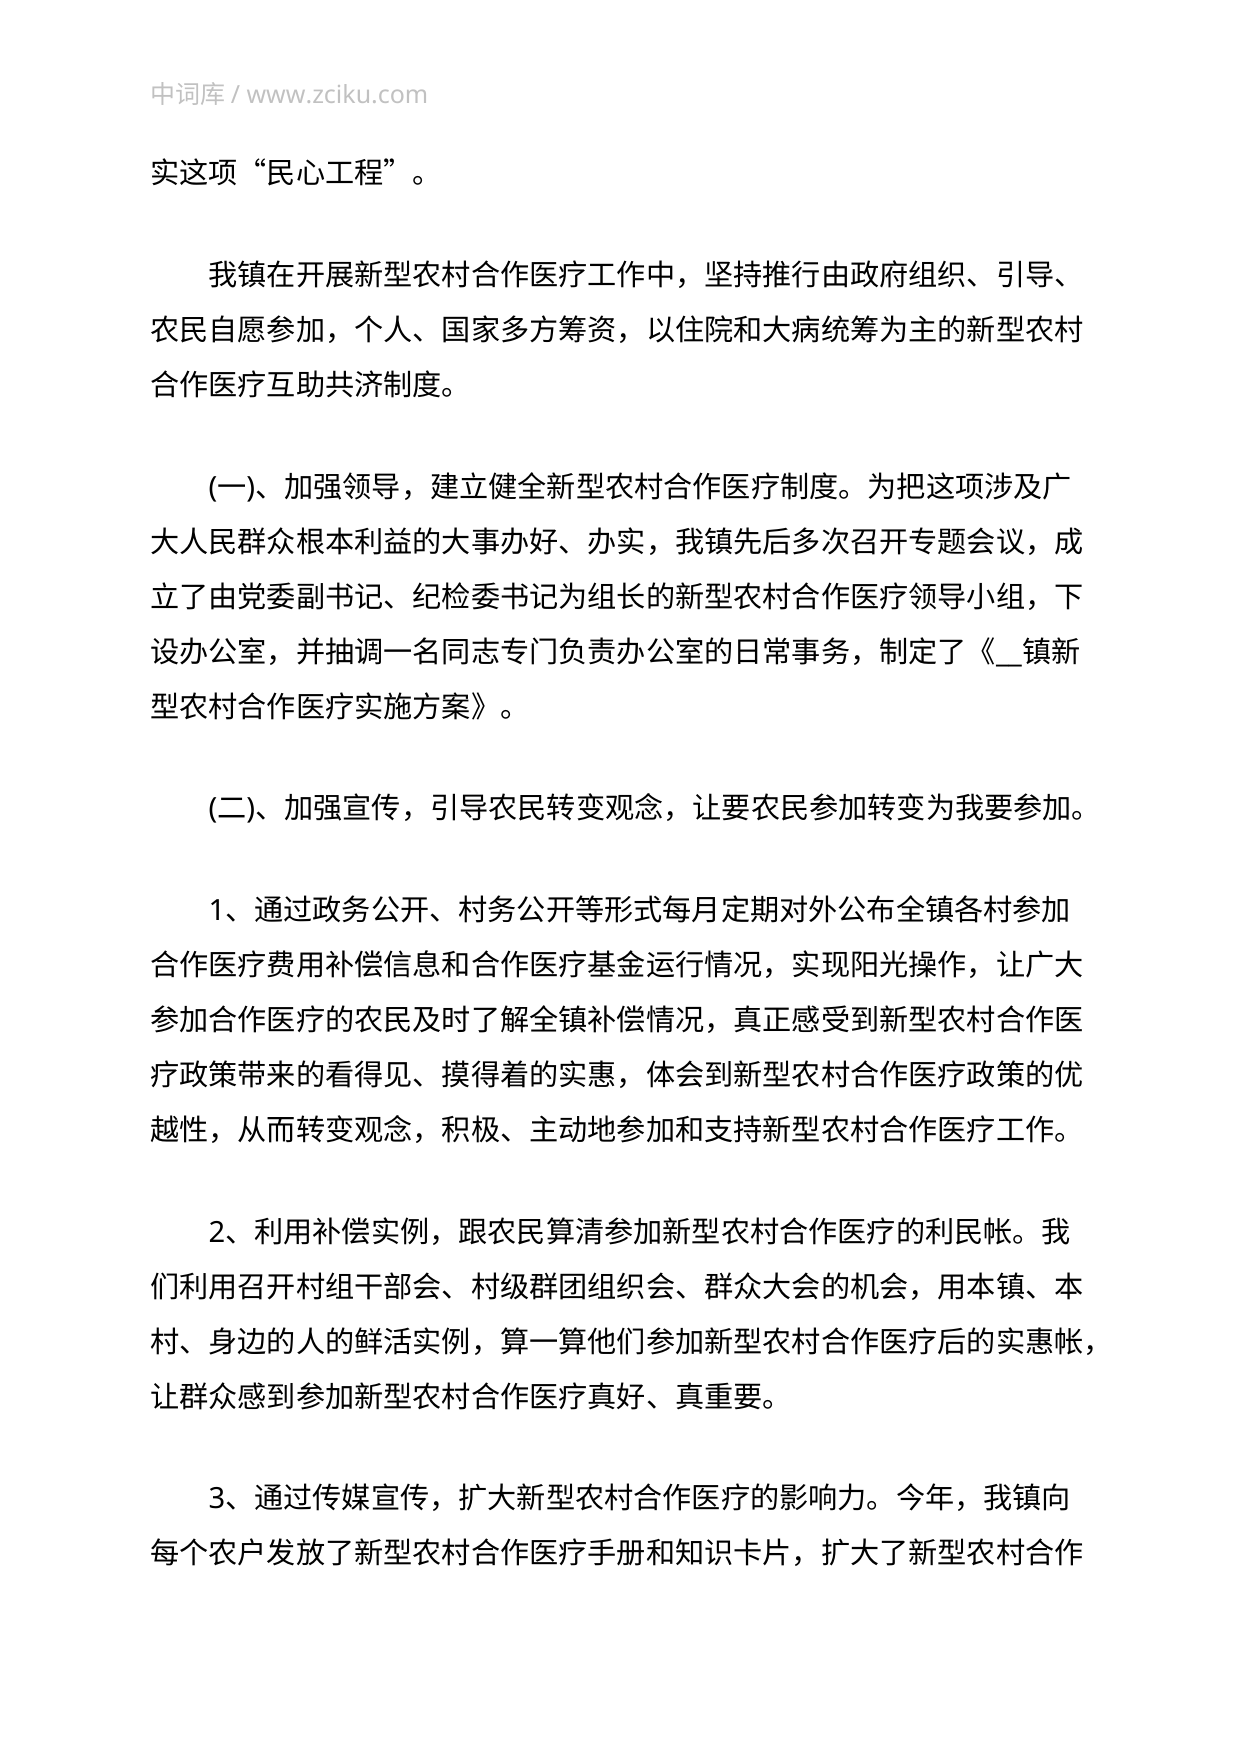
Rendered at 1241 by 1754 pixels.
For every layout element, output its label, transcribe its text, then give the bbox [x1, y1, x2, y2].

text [150, 150, 1090, 192]
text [150, 1475, 1090, 1572]
text 我镇在开展新型农村合作医疗工作中，坚持推行由政府组织、引导、农民自愿参加，个人、国家多方筹资，以住院和大病统筹为主的新型农村合作医疗互助共济制度。 [150, 252, 1090, 404]
text (一)、加强领导，建立健全新型农村合作医疗制度。为把这项涉及广大人民群众根本利益的大事办好、办实，我镇先后多次召开专题会议，成立了由党委副书记、纪检委书记为组长的新型农村合作医疗领导小组，下设办公室，并抽调一名同志专门负责办公室的日常事务，制定了《__镇新型农村合作医疗实施方案》。 [150, 463, 1090, 725]
text (二)、加强宣传，引导农民转变观念，让要农民参加转变为我要参加。 [150, 785, 1090, 827]
text 2、利用补偿实例，跟农民算清参加新型农村合作医疗的利民帐。我们利用召开村组干部会、村级群团组织会、群众大会的机会，用本镇、本村、身边的人的鲜活实例，算一算他们参加新型农村合作医疗后的实惠帐，让群众感到参加新型农村合作医疗真好、真重要。 [150, 1208, 1090, 1415]
text 1、通过政务公开、村务公开等形式每月定期对外公布全镇各村参加合作医疗费用补偿信息和合作医疗基金运行情况，实现阳光操作，让广大参加合作医疗的农民及时了解全镇补偿情况，真正感受到新型农村合作医疗政策带来的看得见、摸得着的实惠，体会到新型农村合作医疗政策的优越性，从而转变观念，积极、主动地参加和支持新型农村合作医疗工作。 [150, 887, 1090, 1149]
